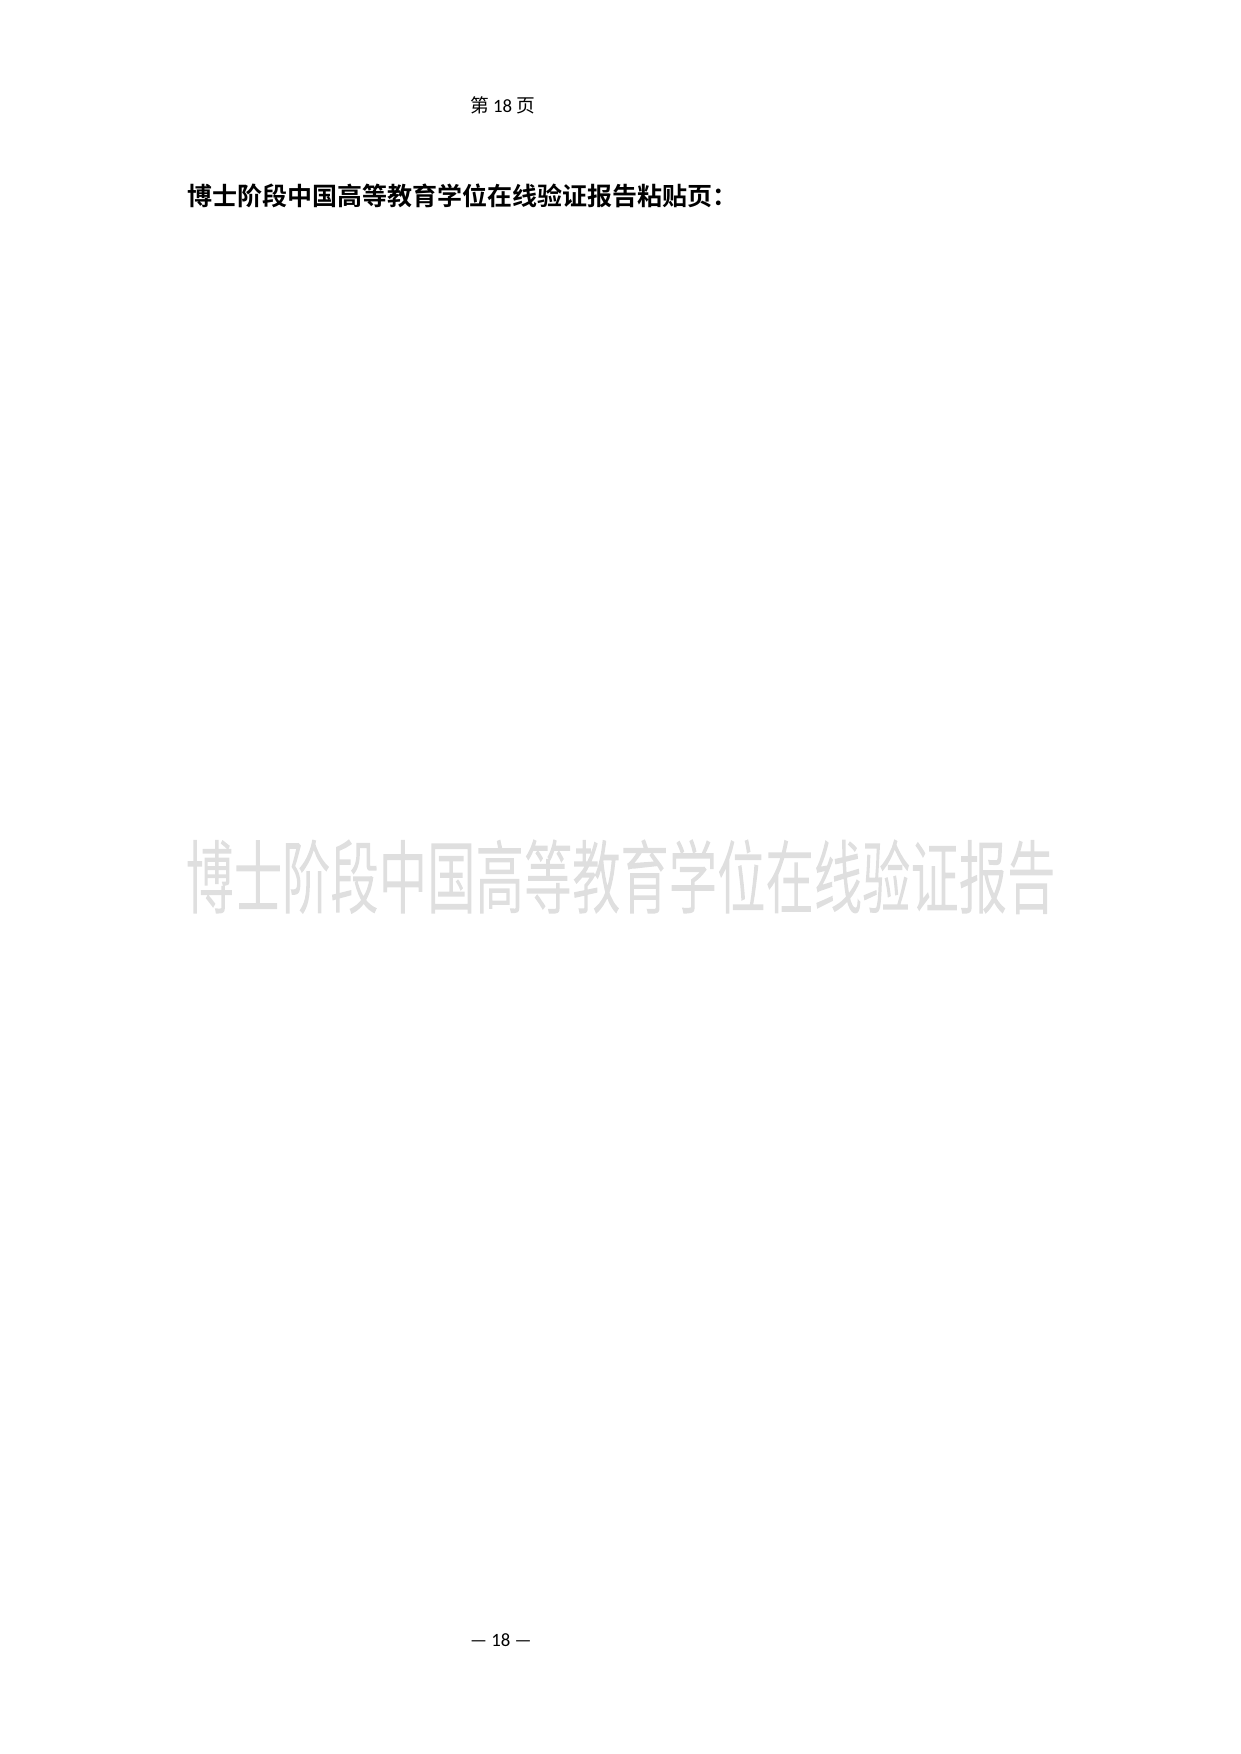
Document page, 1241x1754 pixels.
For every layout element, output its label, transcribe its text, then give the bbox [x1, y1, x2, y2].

text 博士阶段中国高等教育学位在线验证报告粘贴页： [187, 162, 1053, 227]
